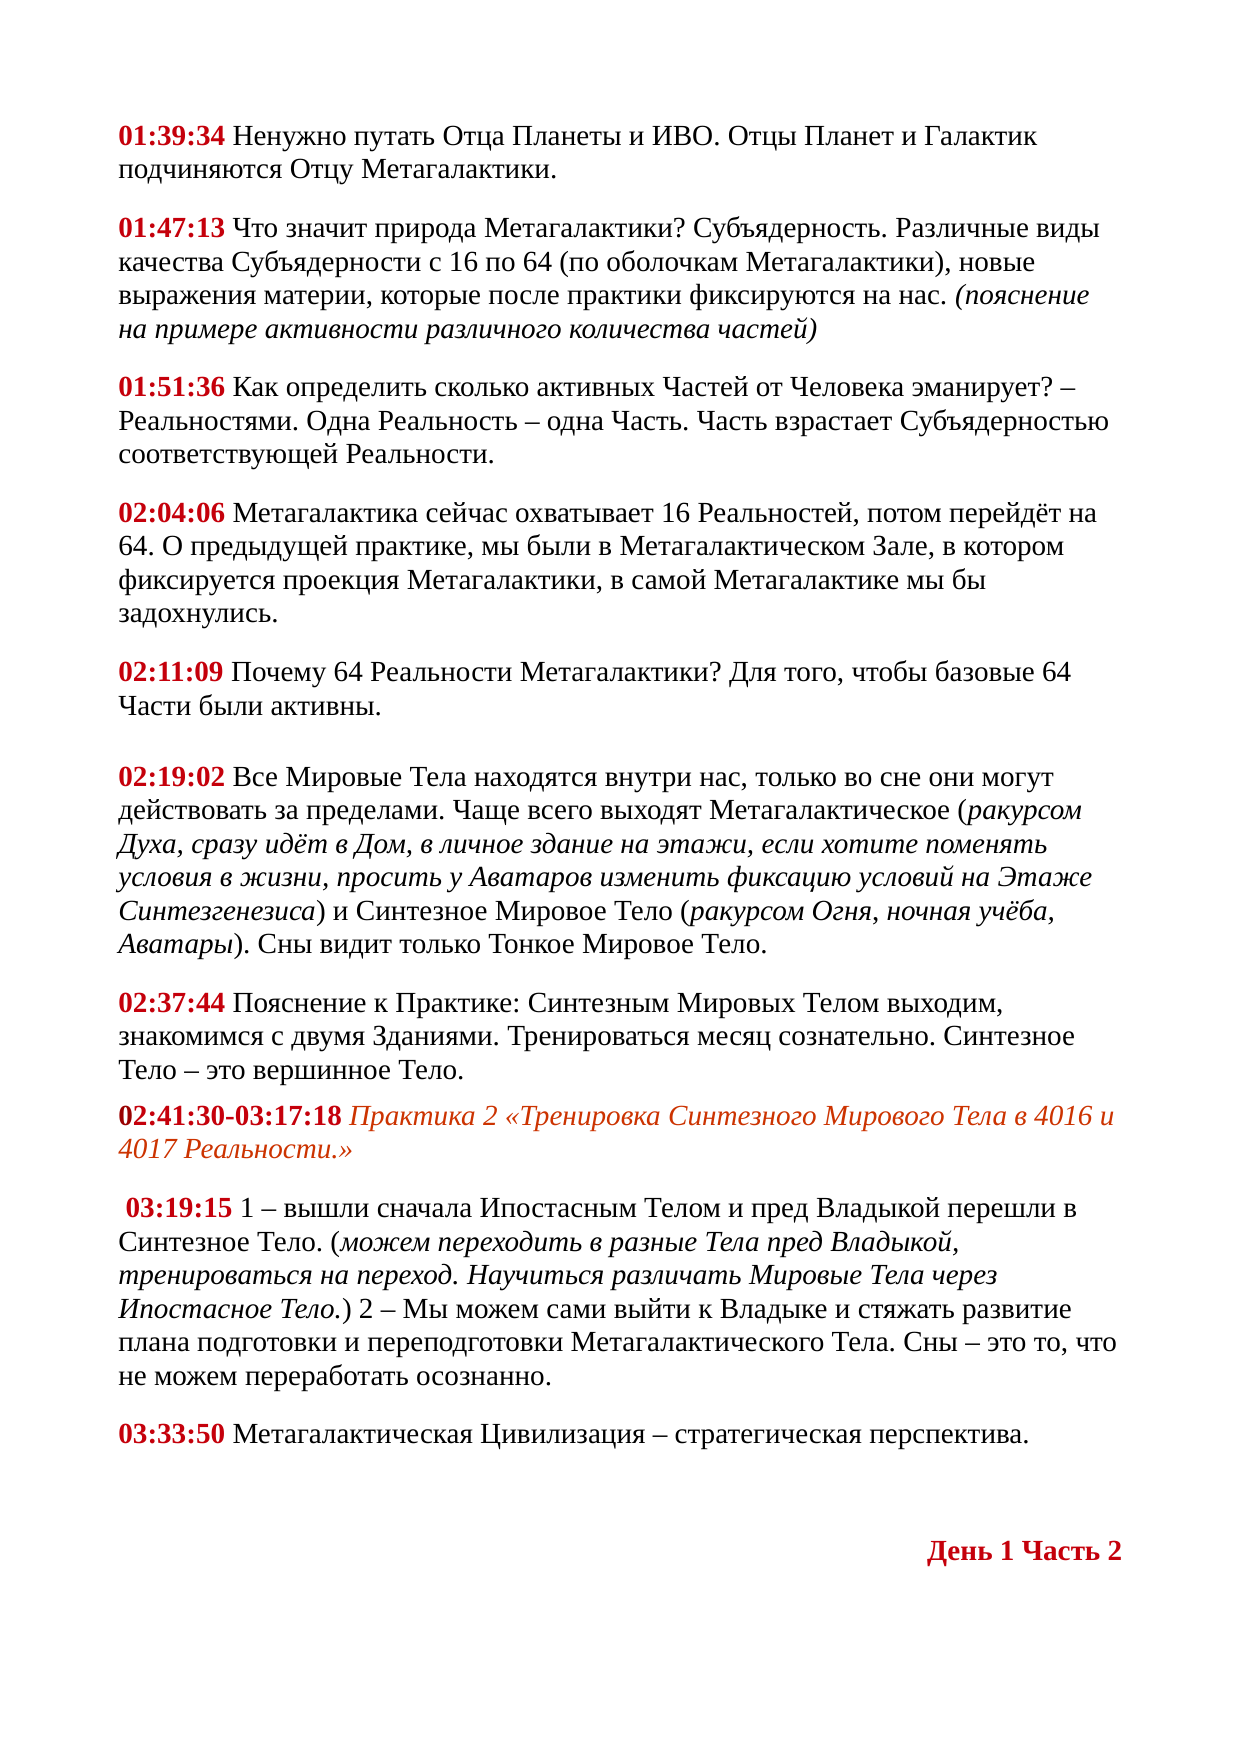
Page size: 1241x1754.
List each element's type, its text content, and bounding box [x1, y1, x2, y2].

text 02:11:09 Почему 64 Реальности Метагалактики? Для того, чтобы базовые 64 Части были активны. [118, 654, 1122, 721]
text 03:33:50 Метагалактическая Цивилизация – стратегическая перспектива. [118, 1416, 1122, 1450]
text 01:47:13 Что значит природа Метагалактики? Субъядерность. Различные виды качества Субъядерности с 16 по 64 (по оболочкам Метагалактики), новые выражения материи, которые после практики фиксируются на нас. (пояснение на примере активности различного количества частей) [118, 210, 1122, 344]
text 02:41:30-03:17:18 Практика 2 «Тренировка Синтезного Мирового Тела в 4016 и 4017 Реальности.» [118, 1098, 1122, 1165]
text 03:19:15 1 – вышли сначала Ипостасным Телом и пред Владыкой перешли в Синтезное Тело. (можем переходить в разные Тела пред Владыкой, тренироваться на переход. Научиться различать Мировые Тела через Ипостасное Тело.) 2 – Мы можем сами выйти к Владыке и стяжать развитие плана подготовки и переподготовки Метагалактического Тела. Сны – это то, что не можем переработать осознанно. [118, 1190, 1122, 1391]
text 02:04:06 Метагалактика сейчас охватывает 16 Реальностей, потом перейдёт на 64. О предыдущей практике, мы были в Метагалактическом Зале, в котором фиксируется проекция Метагалактики, в самой Метагалактике мы бы задохнулись. [118, 495, 1122, 629]
text 01:39:34 Ненужно путать Отца Планеты и ИВО. Отцы Планет и Галактик подчиняются Отцу Метагалактики. [118, 118, 1122, 185]
text 01:51:36 Как определить сколько активных Частей от Человека эманирует? – Реальностями. Одна Реальность – одна Часть. Часть взрастает Субъядерностью соответствующей Реальности. [118, 369, 1122, 470]
text 02:19:02 Все Мировые Тела находятся внутри нас, только во сне они могут действовать за пределами. Чаще всего выходят Метагалактическое (ракурсом Духа, сразу идёт в Дом, в личное здание на этажи, если хотите поменять условия в жизни, просить у Аватаров изменить фиксацию условий на Этаже Синтезгенезиса) и Синтезное Мировое Тело (ракурсом Огня, ночная учёба, Аватары). Сны видит только Тонкое Мировое Тело. [118, 759, 1122, 960]
text 02:37:44 Пояснение к Практике: Синтезным Мировых Телом выходим, знакомимся с двумя Зданиями. Тренироваться месяц сознательно. Синтезное Тело – это вершинное Тело. [118, 985, 1122, 1086]
text День 1 Часть 2 [118, 1533, 1122, 1596]
